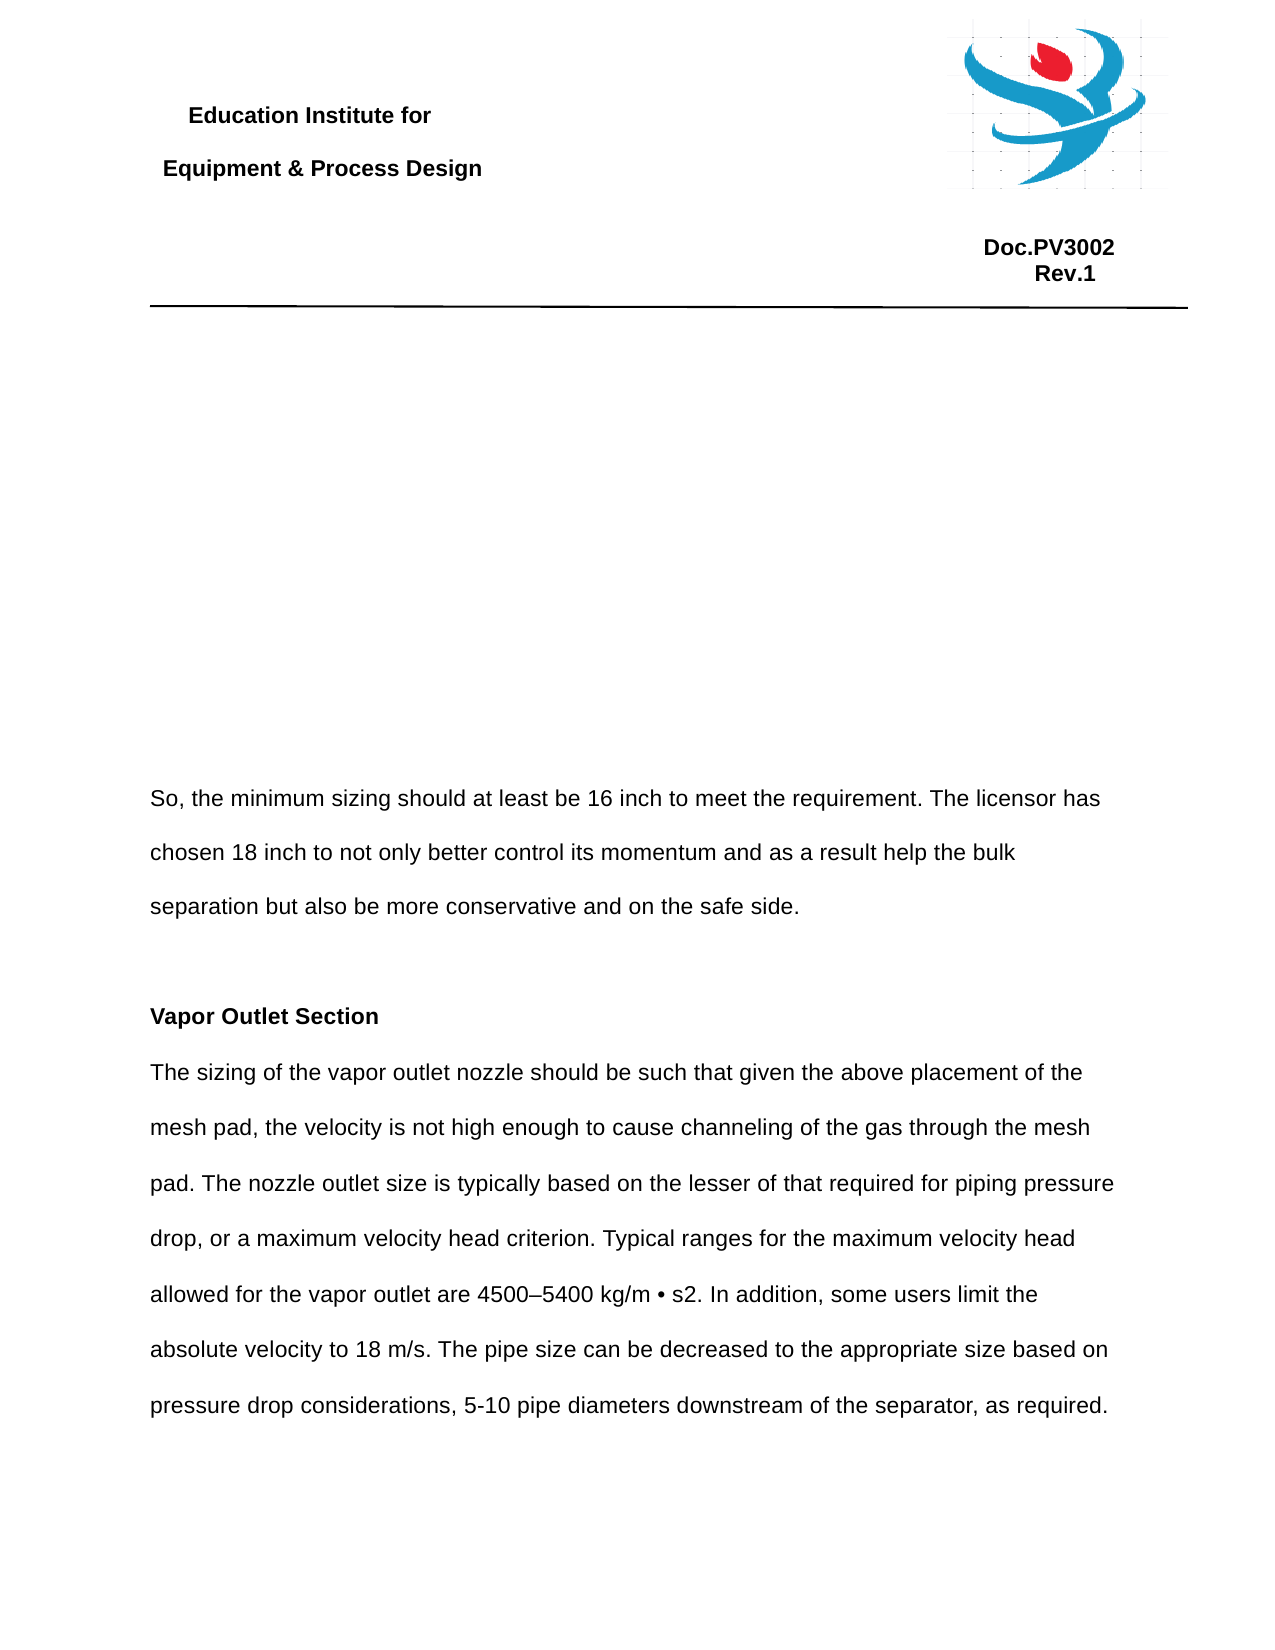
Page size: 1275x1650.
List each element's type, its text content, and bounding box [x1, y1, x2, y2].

text So, the minimum sizing should at least be 16 inch to meet the requirement. The licensor has [150, 786, 1125, 811]
text Vapor Outlet Section [150, 1004, 1125, 1029]
text allowed for the vapor outlet are 4500–5400 kg/m • s2. In addition, some users limit the [150, 1281, 1125, 1307]
text absolute velocity to 18 m/s. The pipe size can be decreased to the appropriate size based on [150, 1336, 1125, 1363]
picture [947, 19, 1169, 189]
text chosen 18 inch to not only better control its momentum and as a result help the bulk [150, 841, 1125, 866]
text drop, or a maximum velocity head criterion. Typical ranges for the maximum velocity head [150, 1225, 1125, 1252]
text The sizing of the vapor outlet nozzle should be such that given the above placement of the [150, 1059, 1125, 1085]
text pressure drop considerations, 5-10 pipe diameters downstream of the separator, as required. [150, 1392, 1125, 1418]
text mesh pad, the velocity is not high enough to cause channeling of the gas through the mesh [150, 1114, 1125, 1141]
text pad. The nozzle outlet size is typically based on the lesser of that required for piping pressure [150, 1170, 1125, 1196]
text separation but also be more conservative and on the safe side. [150, 895, 1125, 920]
